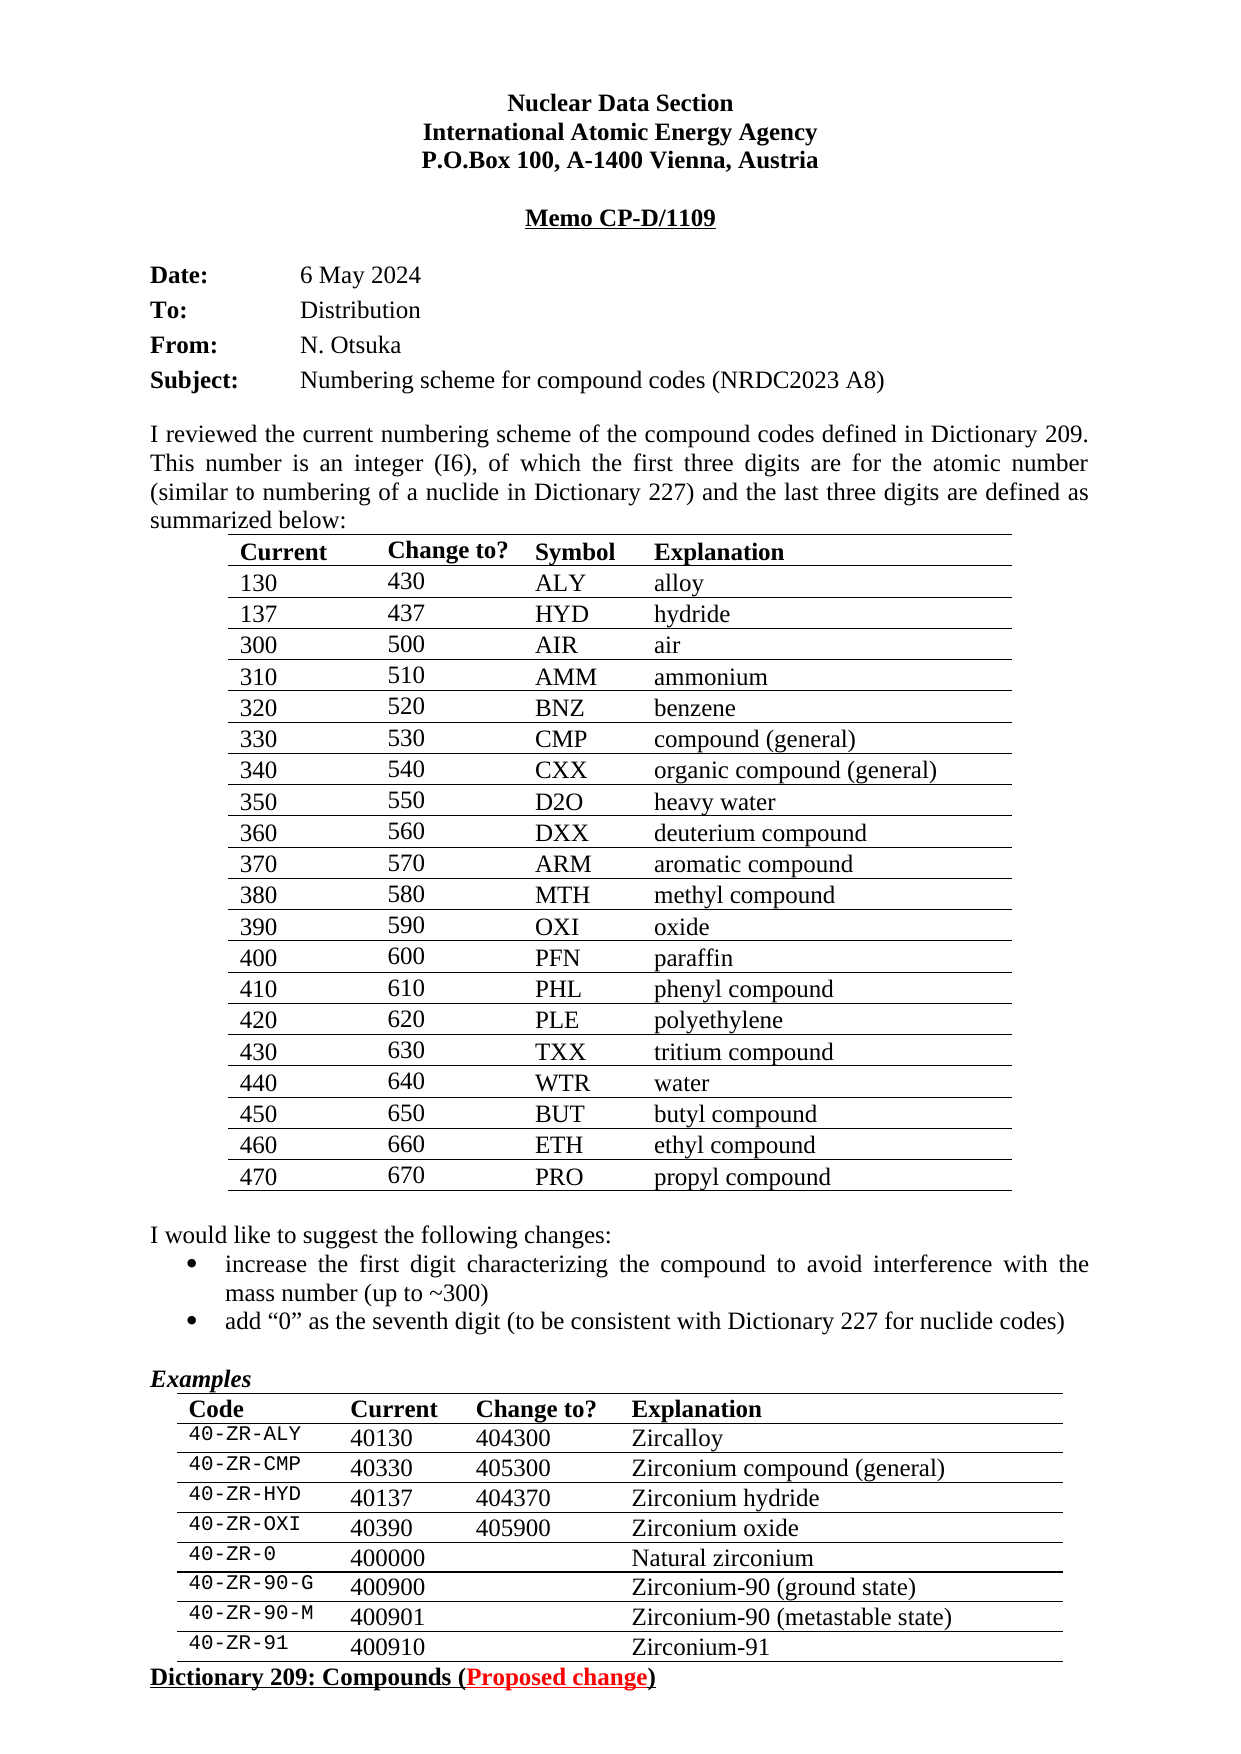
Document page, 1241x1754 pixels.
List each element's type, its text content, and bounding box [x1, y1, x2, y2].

table_cell alloy [643, 566, 1012, 597]
table_cell 320 [228, 691, 376, 722]
table_cell Zircalloy [620, 1424, 1063, 1452]
table_cell 350 [228, 785, 376, 815]
table_cell 405300 [464, 1453, 620, 1482]
text I would like to suggest the following changes: [150, 1220, 1090, 1249]
text Nuclear Data Section [150, 88, 1090, 117]
table_cell 500 [376, 629, 523, 659]
table_cell 400901 [339, 1602, 464, 1631]
table_cell D2O [524, 785, 643, 815]
table_cell PHL [524, 973, 643, 1003]
table_cell AMM [524, 660, 643, 690]
table_cell methyl compound [643, 879, 1012, 909]
table_cell 370 [228, 848, 376, 878]
table_cell WTR [524, 1066, 643, 1097]
table_cell 40-ZR-90-G [177, 1573, 339, 1601]
table_cell 40-ZR-HYD [177, 1483, 339, 1512]
text Subject: Numbering scheme for compound codes (NRDC2023 A8) [150, 365, 1090, 394]
table_cell water [643, 1066, 1012, 1097]
table_cell compound (general) [643, 723, 1012, 753]
table_cell Natural zirconium [620, 1543, 1063, 1571]
table_cell 550 [376, 785, 523, 815]
table_cell 40-ZR-91 [177, 1632, 339, 1661]
table_header Change to? [464, 1394, 620, 1422]
table_cell ethyl compound [643, 1129, 1012, 1159]
table_cell 300 [228, 629, 376, 659]
table_cell 330 [228, 723, 376, 753]
table_cell 540 [376, 754, 523, 784]
text To: Distribution [150, 295, 1090, 324]
table_cell OXI [524, 910, 643, 940]
table_cell heavy water [643, 785, 1012, 815]
table_cell 404370 [464, 1483, 620, 1512]
table_cell PLE [524, 1004, 643, 1034]
table_cell 40137 [339, 1483, 464, 1512]
table_cell tritium compound [643, 1035, 1012, 1065]
table_cell deuterium compound [643, 816, 1012, 847]
table_cell PFN [524, 941, 643, 972]
table_cell 405900 [464, 1513, 620, 1542]
table_cell ALY [524, 566, 643, 597]
table_cell propyl compound [643, 1160, 1012, 1190]
table_cell 520 [376, 691, 523, 722]
table_cell 610 [376, 973, 523, 1003]
text From: N. Otsuka [150, 330, 1090, 359]
table_cell 670 [376, 1160, 523, 1190]
table_cell 40330 [339, 1453, 464, 1482]
table_cell 40-ZR-CMP [177, 1453, 339, 1482]
table_header Symbol [524, 535, 643, 565]
table_cell 340 [228, 754, 376, 784]
table_cell [464, 1632, 620, 1661]
table_cell air [643, 629, 1012, 659]
table_cell 660 [376, 1129, 523, 1159]
text International Atomic Energy Agency [150, 117, 1090, 145]
table_header Code [177, 1394, 339, 1422]
text P.O.Box 100, A-1400 Vienna, Austria [150, 145, 1090, 174]
table_cell PRO [524, 1160, 643, 1190]
table_cell 470 [228, 1160, 376, 1190]
table_header Current [339, 1394, 464, 1422]
table_cell Zirconium-91 [620, 1632, 1063, 1661]
table_cell 640 [376, 1066, 523, 1097]
table_cell hydride [643, 598, 1012, 628]
list add “0” as the seventh digit (to be consistent with Dictionary 227 for nuclide codes) [187, 1306, 1090, 1335]
table_cell 40-ZR-90-M [177, 1602, 339, 1631]
text Dictionary 209: Compounds (Proposed change) [150, 1662, 1090, 1691]
table_cell BUT [524, 1098, 643, 1128]
table_cell BNZ [524, 691, 643, 722]
table_cell 390 [228, 910, 376, 940]
table_cell ARM [524, 848, 643, 878]
text I reviewed the current numbering scheme of the compound codes defined in Dictionary 209. This number is an integer (I6), of which the first three digits are for the atomic number (similar to numbering of a nuclide in Dictionary 227) and the last three digits are defined as summarized below: [150, 419, 1090, 534]
table_cell 560 [376, 816, 523, 847]
table_cell CMP [524, 723, 643, 753]
table_cell ammonium [643, 660, 1012, 690]
table_cell Zirconium-90 (metastable state) [620, 1602, 1063, 1631]
table_cell 40-ZR-0 [177, 1543, 339, 1571]
table_cell 380 [228, 879, 376, 909]
table_cell 360 [228, 816, 376, 847]
table_cell [464, 1602, 620, 1631]
table_cell 40390 [339, 1513, 464, 1542]
table_cell Zirconium hydride [620, 1483, 1063, 1512]
table_header Explanation [620, 1394, 1063, 1422]
table_cell 440 [228, 1066, 376, 1097]
table_cell 450 [228, 1098, 376, 1128]
table_cell CXX [524, 754, 643, 784]
table_cell 400000 [339, 1543, 464, 1571]
table_cell 40-ZR-ALY [177, 1424, 339, 1452]
table_cell phenyl compound [643, 973, 1012, 1003]
table_cell butyl compound [643, 1098, 1012, 1128]
table_cell [464, 1543, 620, 1571]
table_cell oxide [643, 910, 1012, 940]
table_header Current [228, 535, 376, 565]
table_cell 130 [228, 566, 376, 597]
text Date: 6 May 2024 [150, 260, 1090, 289]
table_cell 630 [376, 1035, 523, 1065]
table_header Explanation [643, 535, 1012, 565]
table_cell MTH [524, 879, 643, 909]
table_cell 530 [376, 723, 523, 753]
table_cell 620 [376, 1004, 523, 1034]
table_cell TXX [524, 1035, 643, 1065]
table_cell aromatic compound [643, 848, 1012, 878]
table_cell 404300 [464, 1424, 620, 1452]
table_cell DXX [524, 816, 643, 847]
table_cell AIR [524, 629, 643, 659]
table_cell 400910 [339, 1632, 464, 1661]
table_cell Zirconium oxide [620, 1513, 1063, 1542]
text Memo CP-D/1109 [150, 203, 1090, 232]
table_cell 400900 [339, 1573, 464, 1601]
table_cell 590 [376, 910, 523, 940]
text Examples [150, 1364, 1090, 1393]
table_cell [464, 1573, 620, 1601]
table_cell 570 [376, 848, 523, 878]
table_cell benzene [643, 691, 1012, 722]
table_cell 137 [228, 598, 376, 628]
list increase the first digit characterizing the compound to avoid interference with the mass number (up to ~300) [187, 1249, 1090, 1306]
table_cell 430 [376, 566, 523, 597]
table_cell 510 [376, 660, 523, 690]
table_cell HYD [524, 598, 643, 628]
table_cell 437 [376, 598, 523, 628]
table_cell ETH [524, 1129, 643, 1159]
table_cell Zirconium compound (general) [620, 1453, 1063, 1482]
table_cell organic compound (general) [643, 754, 1012, 784]
table_header Change to? [376, 535, 523, 565]
table_cell 460 [228, 1129, 376, 1159]
table_cell paraffin [643, 941, 1012, 972]
table_cell 40-ZR-OXI [177, 1513, 339, 1542]
table_cell 40130 [339, 1424, 464, 1452]
table_cell polyethylene [643, 1004, 1012, 1034]
table_cell 400 [228, 941, 376, 972]
table_cell Zirconium-90 (ground state) [620, 1573, 1063, 1601]
table_cell 650 [376, 1098, 523, 1128]
table_cell 430 [228, 1035, 376, 1065]
table_cell 310 [228, 660, 376, 690]
table_cell 580 [376, 879, 523, 909]
table_cell 410 [228, 973, 376, 1003]
table_cell 600 [376, 941, 523, 972]
table_cell 420 [228, 1004, 376, 1034]
